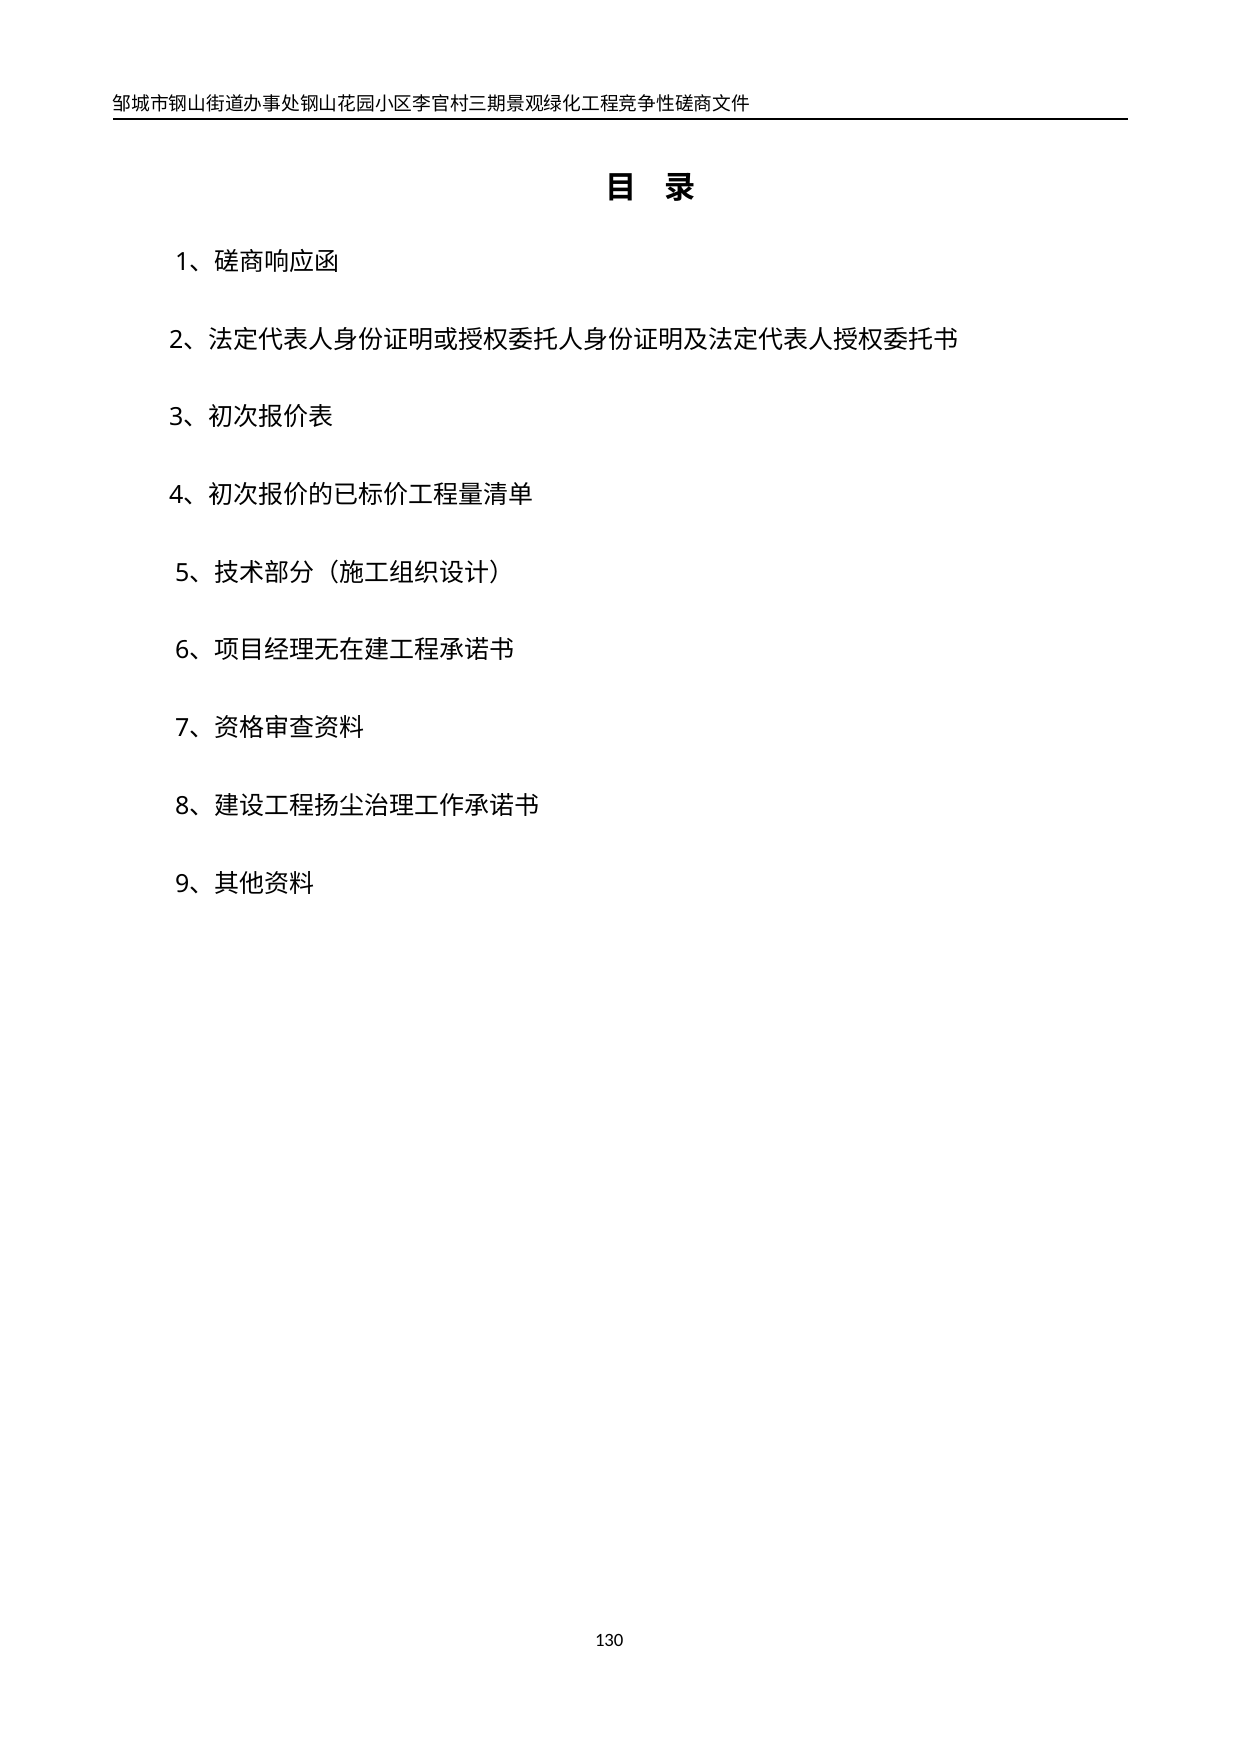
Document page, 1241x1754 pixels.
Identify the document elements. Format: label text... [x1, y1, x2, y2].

text 1、磋商响应函 [112, 230, 1128, 289]
text 6、项目经理无在建工程承诺书 [112, 618, 1128, 678]
text 2、法定代表人身份证明或授权委托人身份证明及法定代表人授权委托书 [112, 307, 1128, 367]
text 5、技术部分（施工组织设计） [112, 541, 1128, 600]
text 目 录 [173, 162, 1128, 207]
text 8、建设工程扬尘治理工作承诺书 [112, 774, 1128, 833]
text 9、其他资料 [112, 851, 1128, 911]
text 7、资格审查资料 [112, 696, 1128, 756]
text 4、初次报价的已标价工程量清单 [112, 463, 1128, 522]
text 3、初次报价表 [112, 385, 1128, 445]
